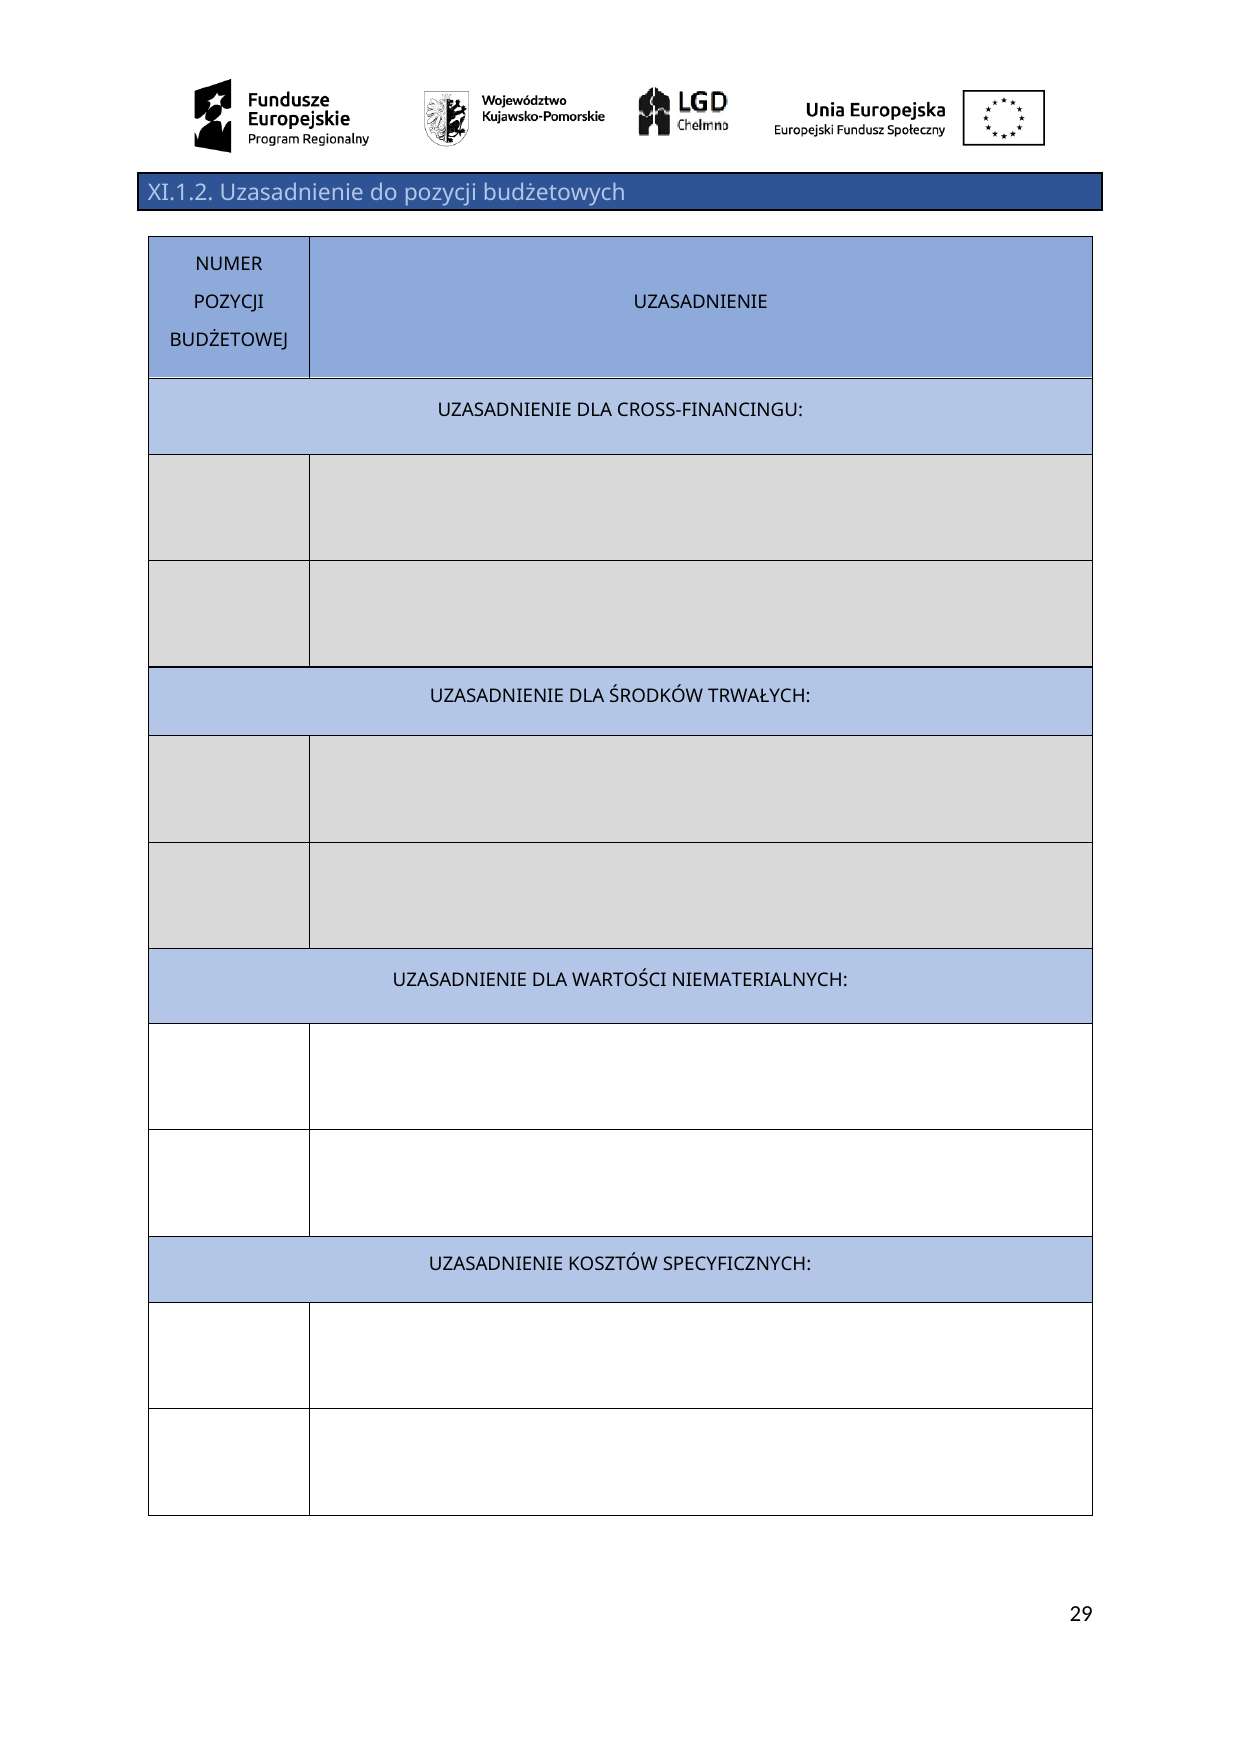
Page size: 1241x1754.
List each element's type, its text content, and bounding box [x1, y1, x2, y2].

table_cell [149, 736, 309, 842]
table_cell [149, 1409, 309, 1514]
table_cell [310, 455, 1092, 560]
subtitle XI.1.2. Uzasadnienie do pozycji budżetowych [139, 174, 1101, 209]
table_cell UZASADNIENIE DLA CROSS-FINANCINGU: [149, 379, 1092, 454]
table_cell UZASADNIENIE DLA WARTOŚCI NIEMATERIALNYCH: [149, 949, 1092, 1023]
table_cell UZASADNIENIE KOSZTÓW SPECYFICZNYCH: [149, 1237, 1092, 1302]
table_cell UZASADNIENIE DLA ŚRODKÓW TRWAŁYCH: [149, 668, 1092, 735]
table_cell [149, 561, 309, 666]
table_cell [310, 1409, 1092, 1514]
table_cell [310, 1130, 1092, 1236]
table_cell [310, 561, 1092, 666]
table_cell [310, 1303, 1092, 1408]
table_cell [149, 1130, 309, 1236]
table_cell [149, 1024, 309, 1129]
table_header NUMER POZYCJI BUDŻETOWEJ [149, 237, 309, 377]
table_cell [310, 1024, 1092, 1129]
table_cell [310, 843, 1092, 948]
picture [176, 60, 1064, 172]
table_cell [149, 455, 309, 560]
table_cell [310, 736, 1092, 842]
table_cell [149, 1303, 309, 1408]
table_header UZASADNIENIE [310, 237, 1092, 377]
table_cell [149, 843, 309, 948]
